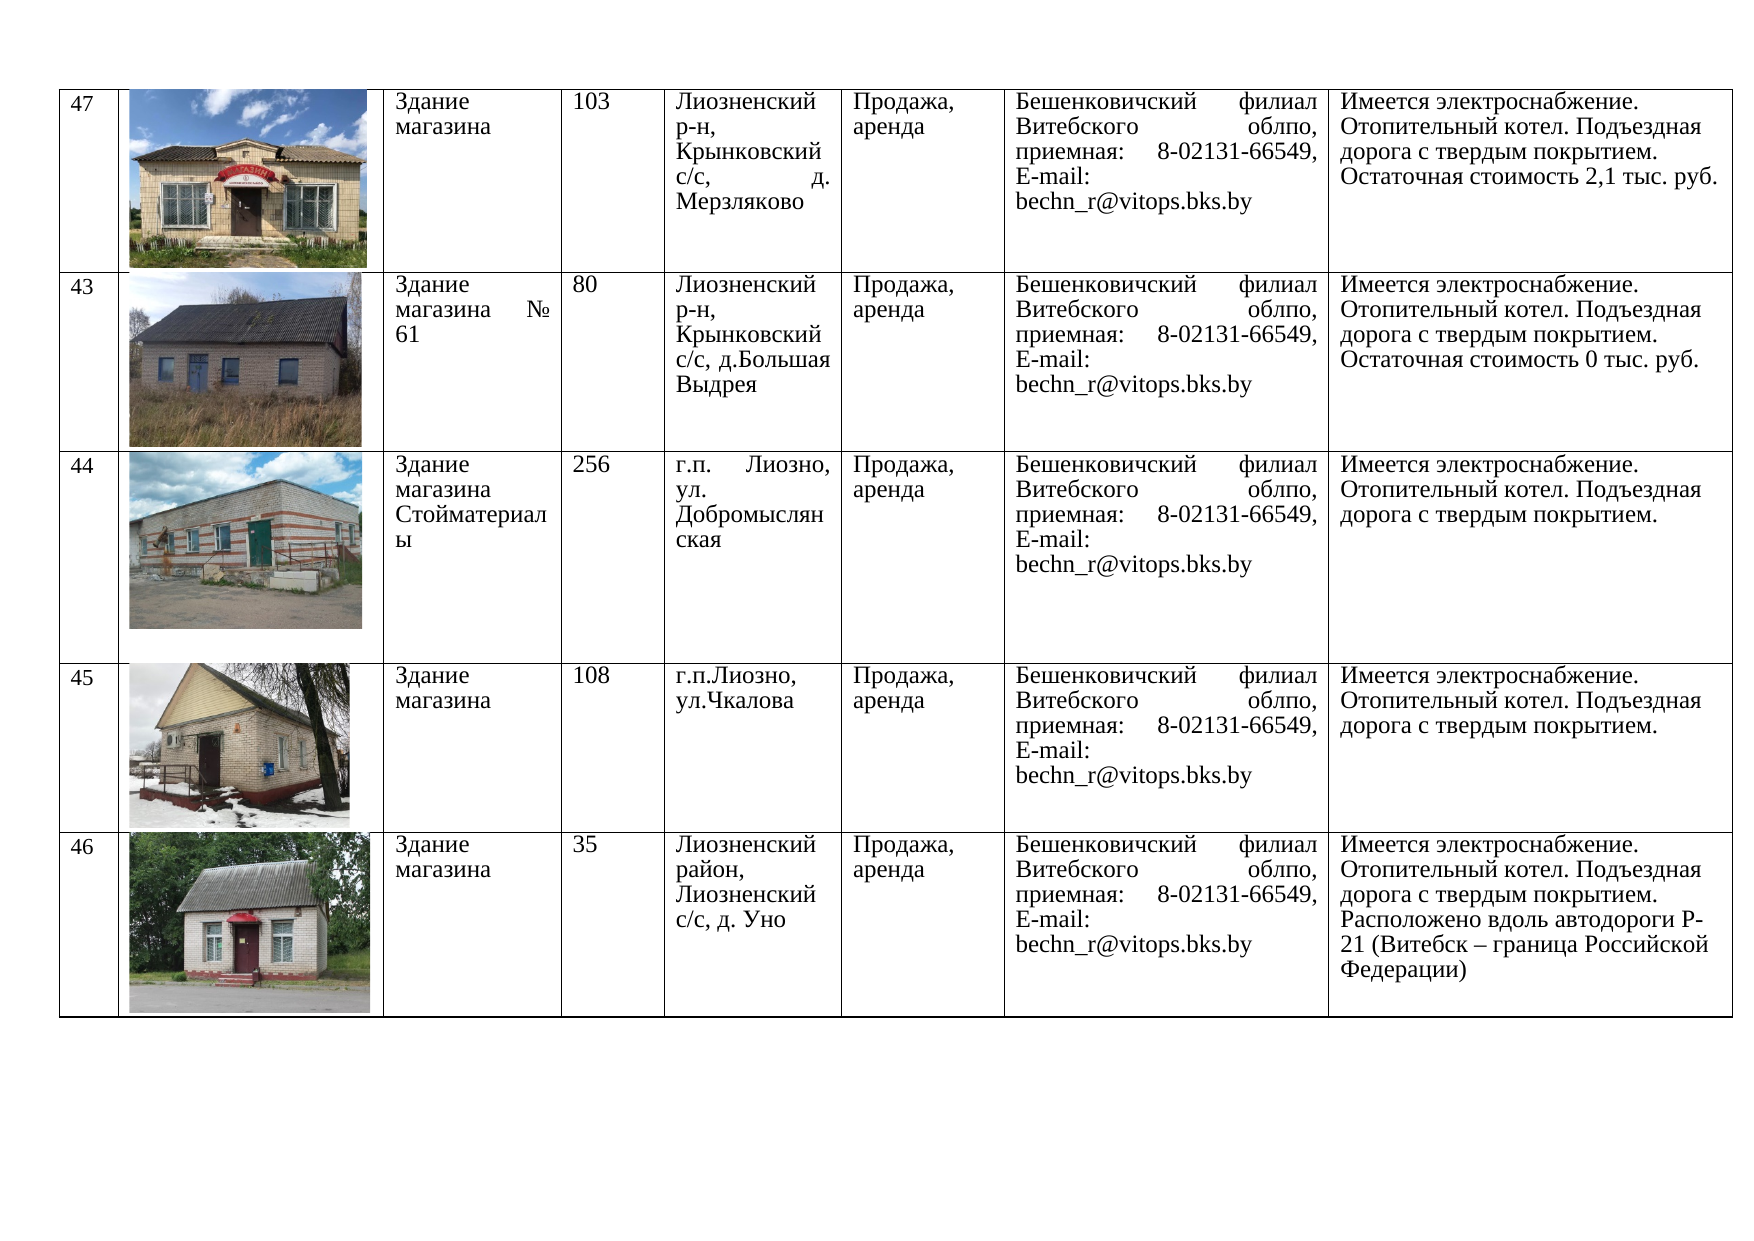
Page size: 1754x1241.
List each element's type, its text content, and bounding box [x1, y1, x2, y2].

picture [129, 272, 362, 447]
table_cell Здание магазина [384, 664, 561, 832]
picture [129, 452, 363, 629]
table_cell Здание магазина № 61 [384, 273, 561, 451]
table_cell 35 [562, 833, 664, 1016]
table_cell [119, 833, 383, 1016]
table_cell Бешенковичский филиал Витебского облпо, приемная: 8-02131-66549, E-mail: bechn_r@vitops.bks.by [1005, 273, 1328, 451]
table_cell Здание магазина [384, 90, 561, 272]
table_cell Лиозненский р-н, Крынковский с/с, д. Мерзляково [665, 90, 841, 272]
picture [129, 832, 370, 1013]
table_cell [119, 90, 383, 272]
table_cell Бешенковичский филиал Витебского облпо, приемная: 8-02131-66549, E-mail: bechn_r@vitops.bks.by [1005, 452, 1328, 663]
table_cell Продажа, аренда [842, 833, 1004, 1016]
table_cell Бешенковичский филиал Витебского облпо, приемная: 8-02131-66549, E-mail: bechn_r@vitops.bks.by [1005, 833, 1328, 1016]
table_cell Имеется электроснабжение. Отопительный котел. Подъездная дорога с твердым покрытием. [1329, 664, 1732, 832]
table_cell [119, 452, 383, 663]
picture [129, 663, 350, 828]
table_cell 47 [60, 90, 118, 272]
table_cell Здание магазина Стойматериалы [384, 452, 561, 663]
table_cell Имеется электроснабжение. Отопительный котел. Подъездная дорога с твердым покрытием. Остаточная стоимость 0 тыс. руб. [1329, 273, 1732, 451]
table_cell Продажа, аренда [842, 273, 1004, 451]
table_cell 44 [60, 452, 118, 663]
table_cell [119, 273, 383, 451]
table_cell Лиозненский район, Лиозненский с/с, д. Уно [665, 833, 841, 1016]
table_cell 46 [60, 833, 118, 1016]
table_cell 43 [60, 273, 118, 451]
picture [129, 89, 367, 268]
table_cell 256 [562, 452, 664, 663]
table_cell 103 [562, 90, 664, 272]
table_cell г.п. Лиозно, ул. Добромыслянская [665, 452, 841, 663]
table_cell Продажа, аренда [842, 664, 1004, 832]
table_cell г.п.Лиозно, ул.Чкалова [665, 664, 841, 832]
table_cell Продажа, аренда [842, 90, 1004, 272]
table_cell Бешенковичский филиал Витебского облпо, приемная: 8-02131-66549, E-mail: bechn_r@vitops.bks.by [1005, 664, 1328, 832]
table_cell Имеется электроснабжение. Отопительный котел. Подъездная дорога с твердым покрытием. Остаточная стоимость 2,1 тыс. руб. [1329, 90, 1732, 272]
table_cell [119, 664, 383, 832]
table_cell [1005, 90, 1328, 272]
table_cell Продажа, аренда [842, 452, 1004, 663]
table_cell Имеется электроснабжение. Отопительный котел. Подъездная дорога с твердым покрытием. [1329, 452, 1732, 663]
table_cell 45 [60, 664, 118, 832]
table_cell 108 [562, 664, 664, 832]
table_cell Здание магазина [384, 833, 561, 1016]
table_cell Лиозненский р-н, Крынковский с/с, д.Большая Выдрея [665, 273, 841, 451]
table_cell 80 [562, 273, 664, 451]
table_cell Имеется электроснабжение. Отопительный котел. Подъездная дорога с твердым покрытием. Расположено вдоль автодороги Р-21 (Витебск – граница Российской Федерации) [1329, 833, 1732, 1016]
